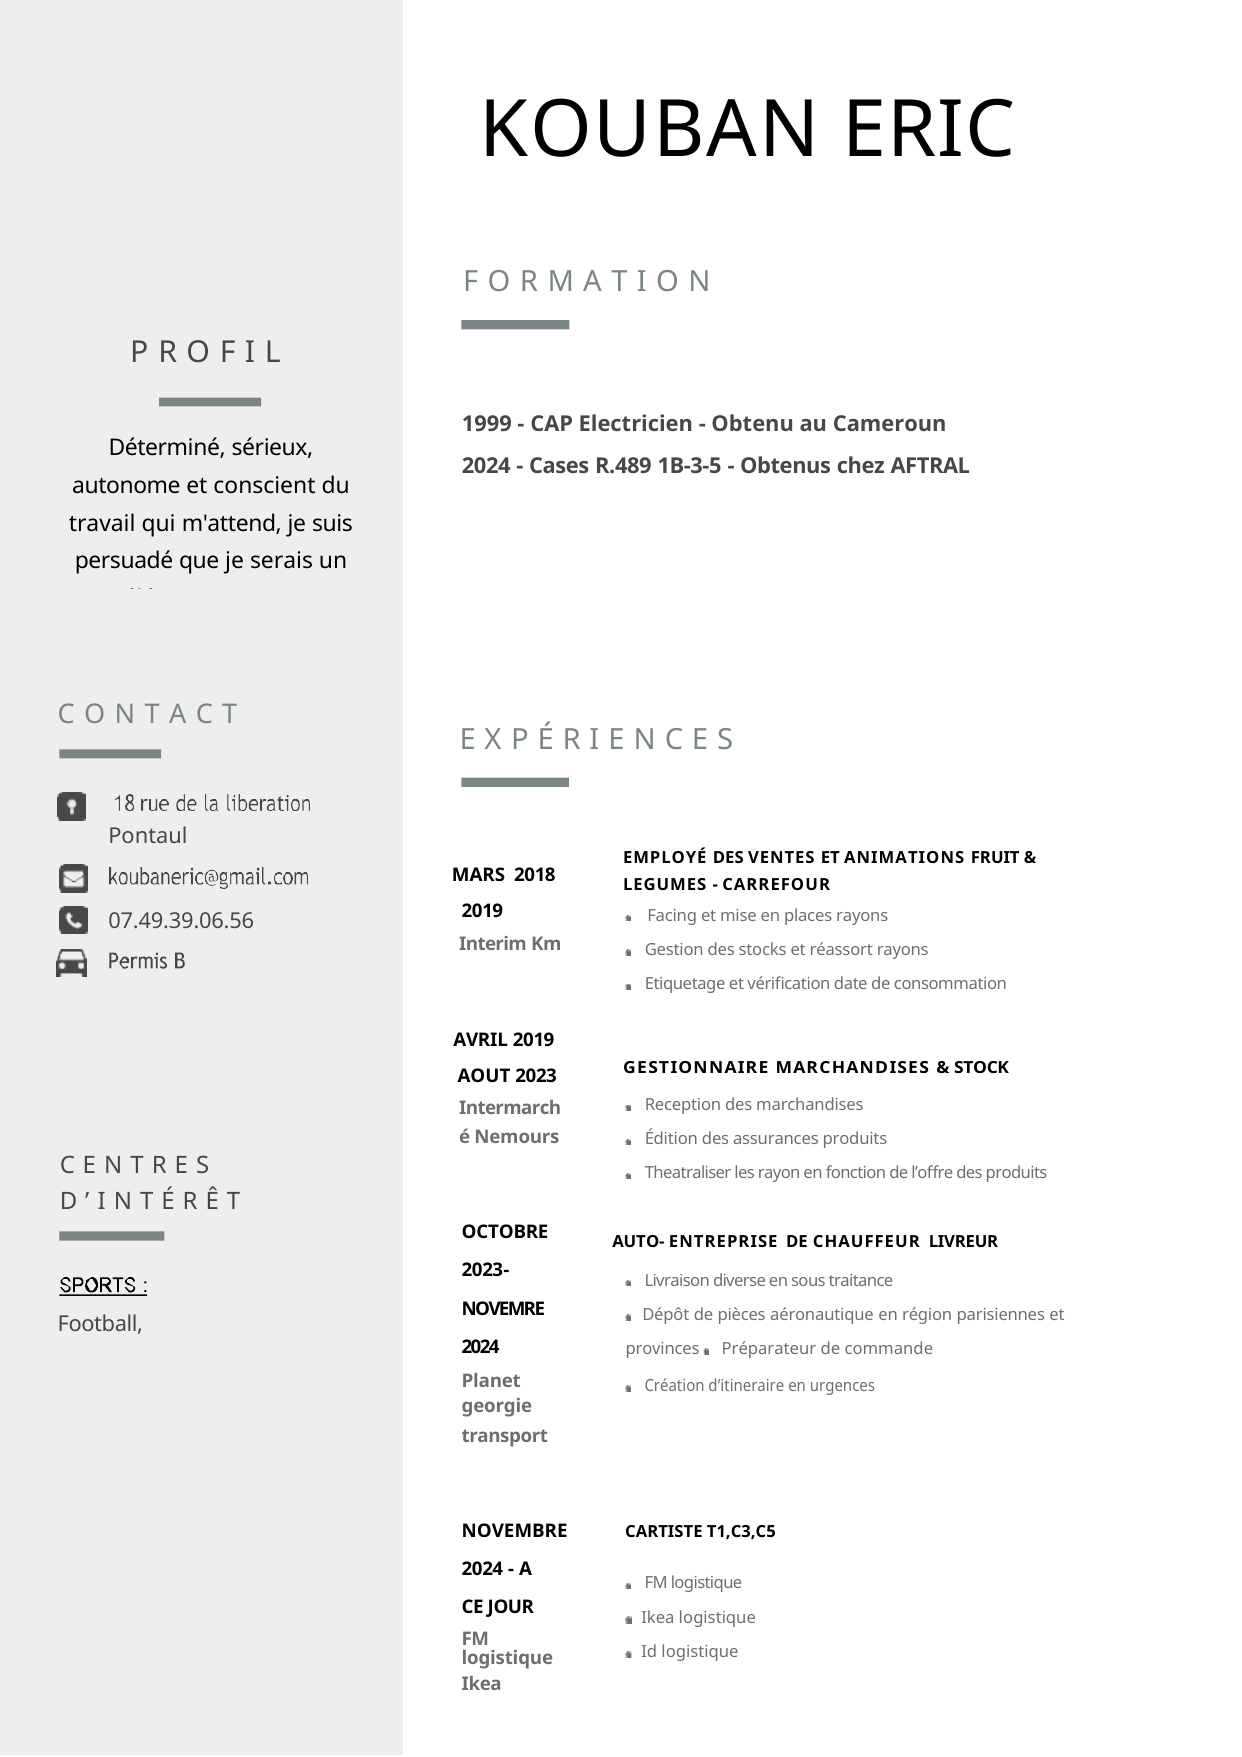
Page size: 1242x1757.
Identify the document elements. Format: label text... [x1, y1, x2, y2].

text logistique [461, 1649, 558, 1668]
text Édition des assurances produits [625, 1125, 1109, 1150]
picture [115, 794, 134, 811]
picture [625, 1651, 632, 1658]
subtitle E X P É R I E N C E S [459, 718, 1109, 758]
subtitle MARS 2018 [403, 861, 556, 887]
text Gestion des stocks et réassort rayons [625, 936, 1109, 960]
text 1999 - CAP Electricien - Obtenu au Cameroun 2024 - Cases R.489 1B-3-5 - Obtenus chez AFTRAL [462, 408, 977, 479]
subtitle EMPLOYÉ DES VENTES ET ANIMATIONS FRUIT & LEGUMES - CARREFOUR [623, 846, 1088, 895]
text FM logistique [625, 1569, 1109, 1594]
picture [625, 949, 631, 956]
picture [109, 867, 308, 889]
subtitle OCTOBRE 2023- NOVEMRE [461, 1218, 558, 1321]
text Ikea [461, 1670, 558, 1696]
picture [141, 794, 310, 811]
subtitle 2024 - A CE JOUR [461, 1555, 558, 1619]
text AOUT 2023 [403, 1063, 557, 1088]
text Création d’itineraire en urgences [625, 1372, 1109, 1396]
subtitle 2024 [461, 1333, 560, 1359]
text FM [461, 1632, 558, 1649]
text Intermarché Nemours [459, 1094, 563, 1149]
text Facing et mise en places rayons [625, 902, 1109, 926]
picture [703, 1348, 709, 1355]
text NOVEMBRE CARTISTE T1,C3,C5 [461, 1517, 1109, 1544]
picture [625, 1385, 631, 1392]
picture [625, 1314, 631, 1321]
subtitle GESTIONNAIRE MARCHANDISES & STOCK [623, 1056, 1109, 1079]
text Ikea logistique [625, 1604, 1109, 1628]
text Planet [461, 1372, 558, 1391]
text Etiquetage et vérification date de consommation [625, 970, 1109, 994]
picture [625, 1616, 632, 1624]
text Theatraliser les rayon en fonction de l’offre des produits [625, 1159, 1109, 1184]
picture [57, 792, 86, 821]
picture [56, 949, 87, 977]
text Interim Km [459, 930, 563, 956]
text Dépôt de pièces aéronautique en région parisiennes et provinces Préparateur de commande [625, 1301, 1109, 1359]
title KOUBAN ERIC [479, 71, 1109, 179]
text 2019 [461, 897, 563, 923]
text Id logistique [625, 1638, 1109, 1662]
subtitle AVRIL 2019 [403, 1026, 554, 1052]
picture [59, 864, 88, 893]
text Livraison diverse en sous traitance [625, 1266, 1109, 1291]
subtitle F O R M A T I O N [463, 260, 1109, 300]
picture [59, 906, 88, 934]
subtitle AUTO- ENTREPRISE DE CHAUFFEUR LIVREUR [612, 1229, 1109, 1252]
text georgie transport [461, 1393, 558, 1447]
text Reception des marchandises [625, 1091, 1109, 1115]
